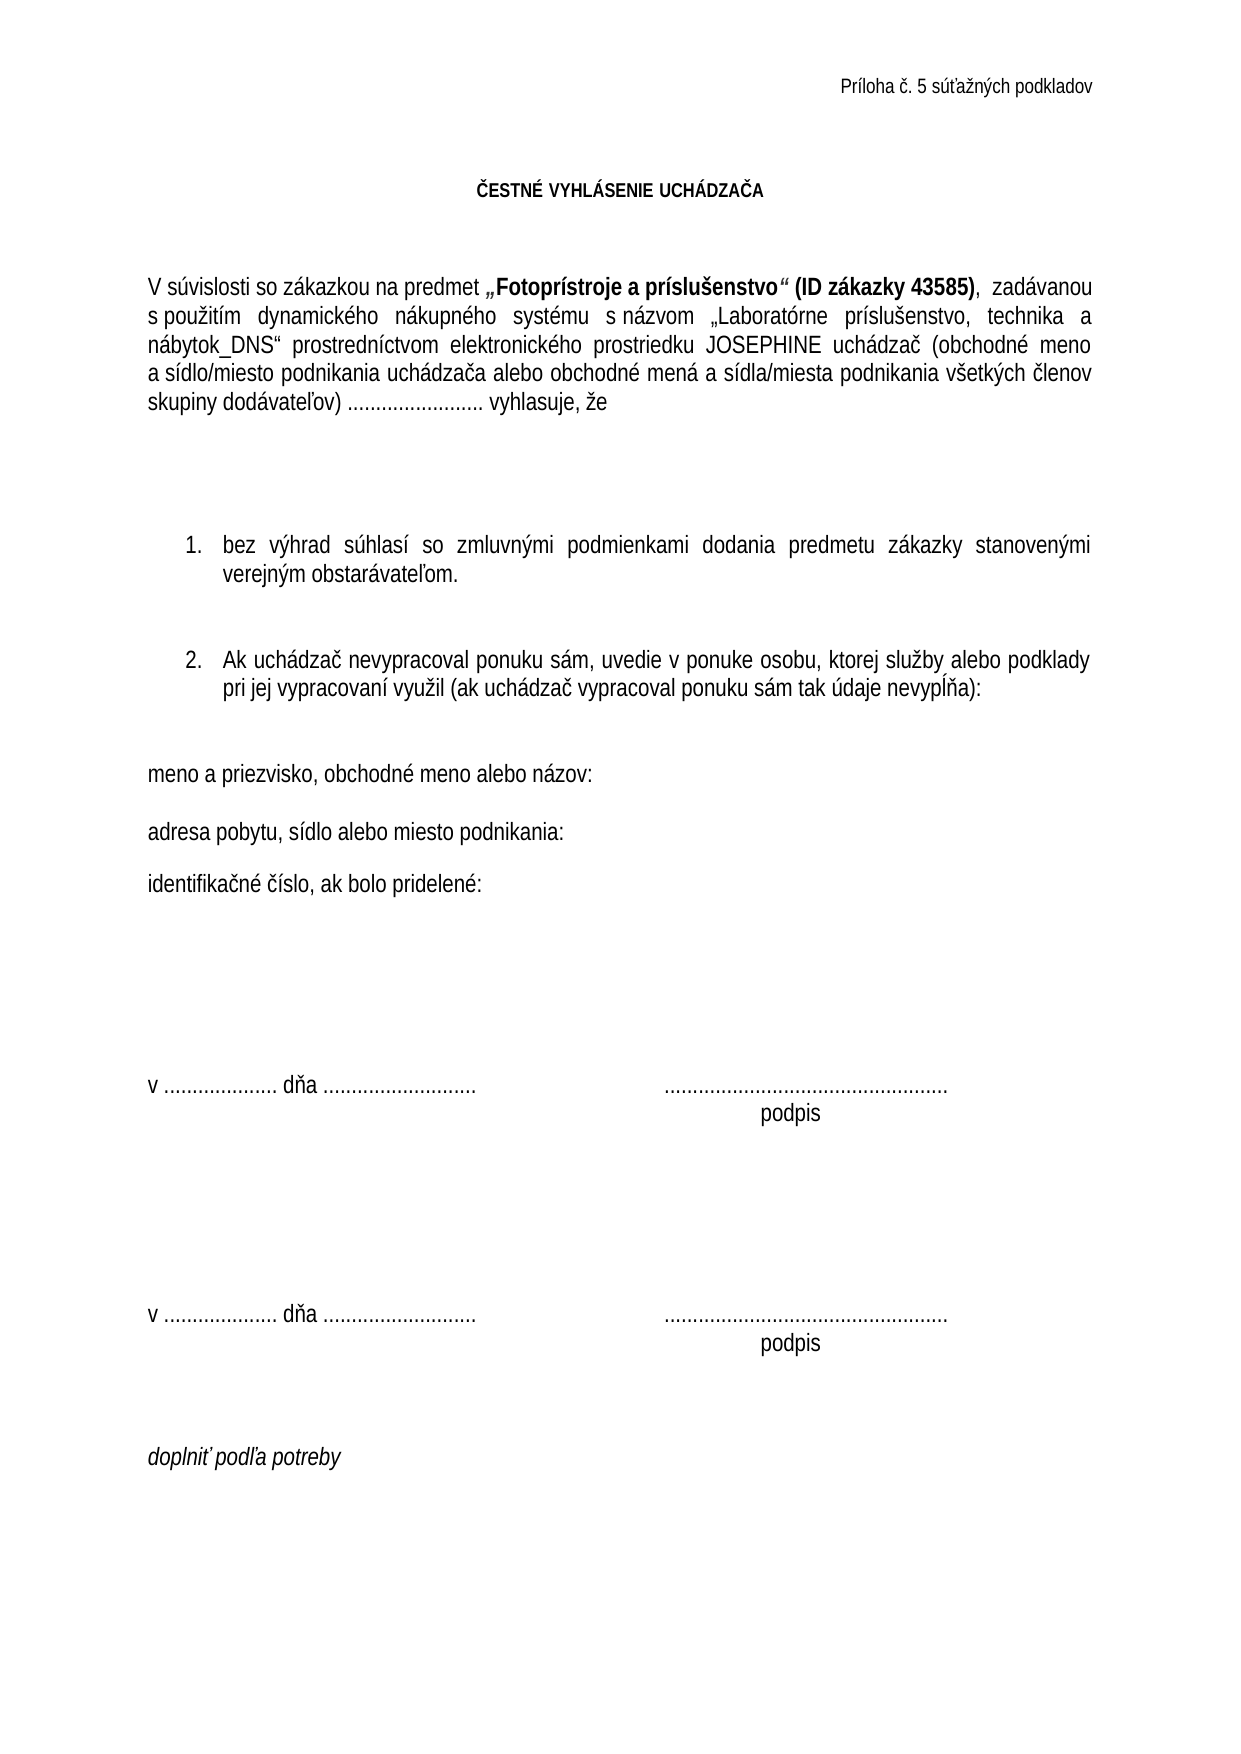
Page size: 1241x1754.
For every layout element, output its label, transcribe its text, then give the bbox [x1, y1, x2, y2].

text identifikačné číslo, ak bolo pridelené: [148, 869, 1093, 898]
text adresa pobytu, sídlo alebo miesto podnikania: [148, 817, 1093, 845]
text V súvislosti so zákazkou na predmet „Fotoprístroje a príslušenstvo“ (ID zákazky 43585), zadávanou s použitím dynamického nákupného systému s názvom „Laboratórne príslušenstvo, technika a nábytok_DNS“ prostredníctvom elektronického prostriedku JOSEPHINE uchádzač (obchodné meno a sídlo/miesto podnikania uchádzača alebo obchodné mená a sídla/miesta podnikania všetkých členov skupiny dodávateľov) ........................ vyhlasuje, že [148, 272, 1093, 416]
list Ak uchádzač nevypracoval ponuku sám, uvedie v ponuke osobu, ktorej služby alebo podklady pri jej vypracovaní využil (ak uchádzač vypracoval ponuku sám tak údaje nevypĺňa): [185, 645, 1093, 702]
list bez výhrad súhlasí so zmluvnými podmienkami dodania predmetu zákazky stanovenými verejným obstarávateľom. [185, 530, 1093, 587]
text meno a priezvisko, obchodné meno alebo názov: [148, 759, 1093, 788]
text doplniť podľa potreby [148, 1442, 1093, 1471]
text v .................... dňa ........................... .................................................. [148, 1070, 1093, 1098]
text v .................... dňa ........................... .................................................. [148, 1299, 1093, 1328]
text podpis [148, 1328, 1093, 1356]
subtitle čestné vyhlásenie uchádzača [148, 174, 1093, 203]
text podpis [148, 1098, 1093, 1127]
